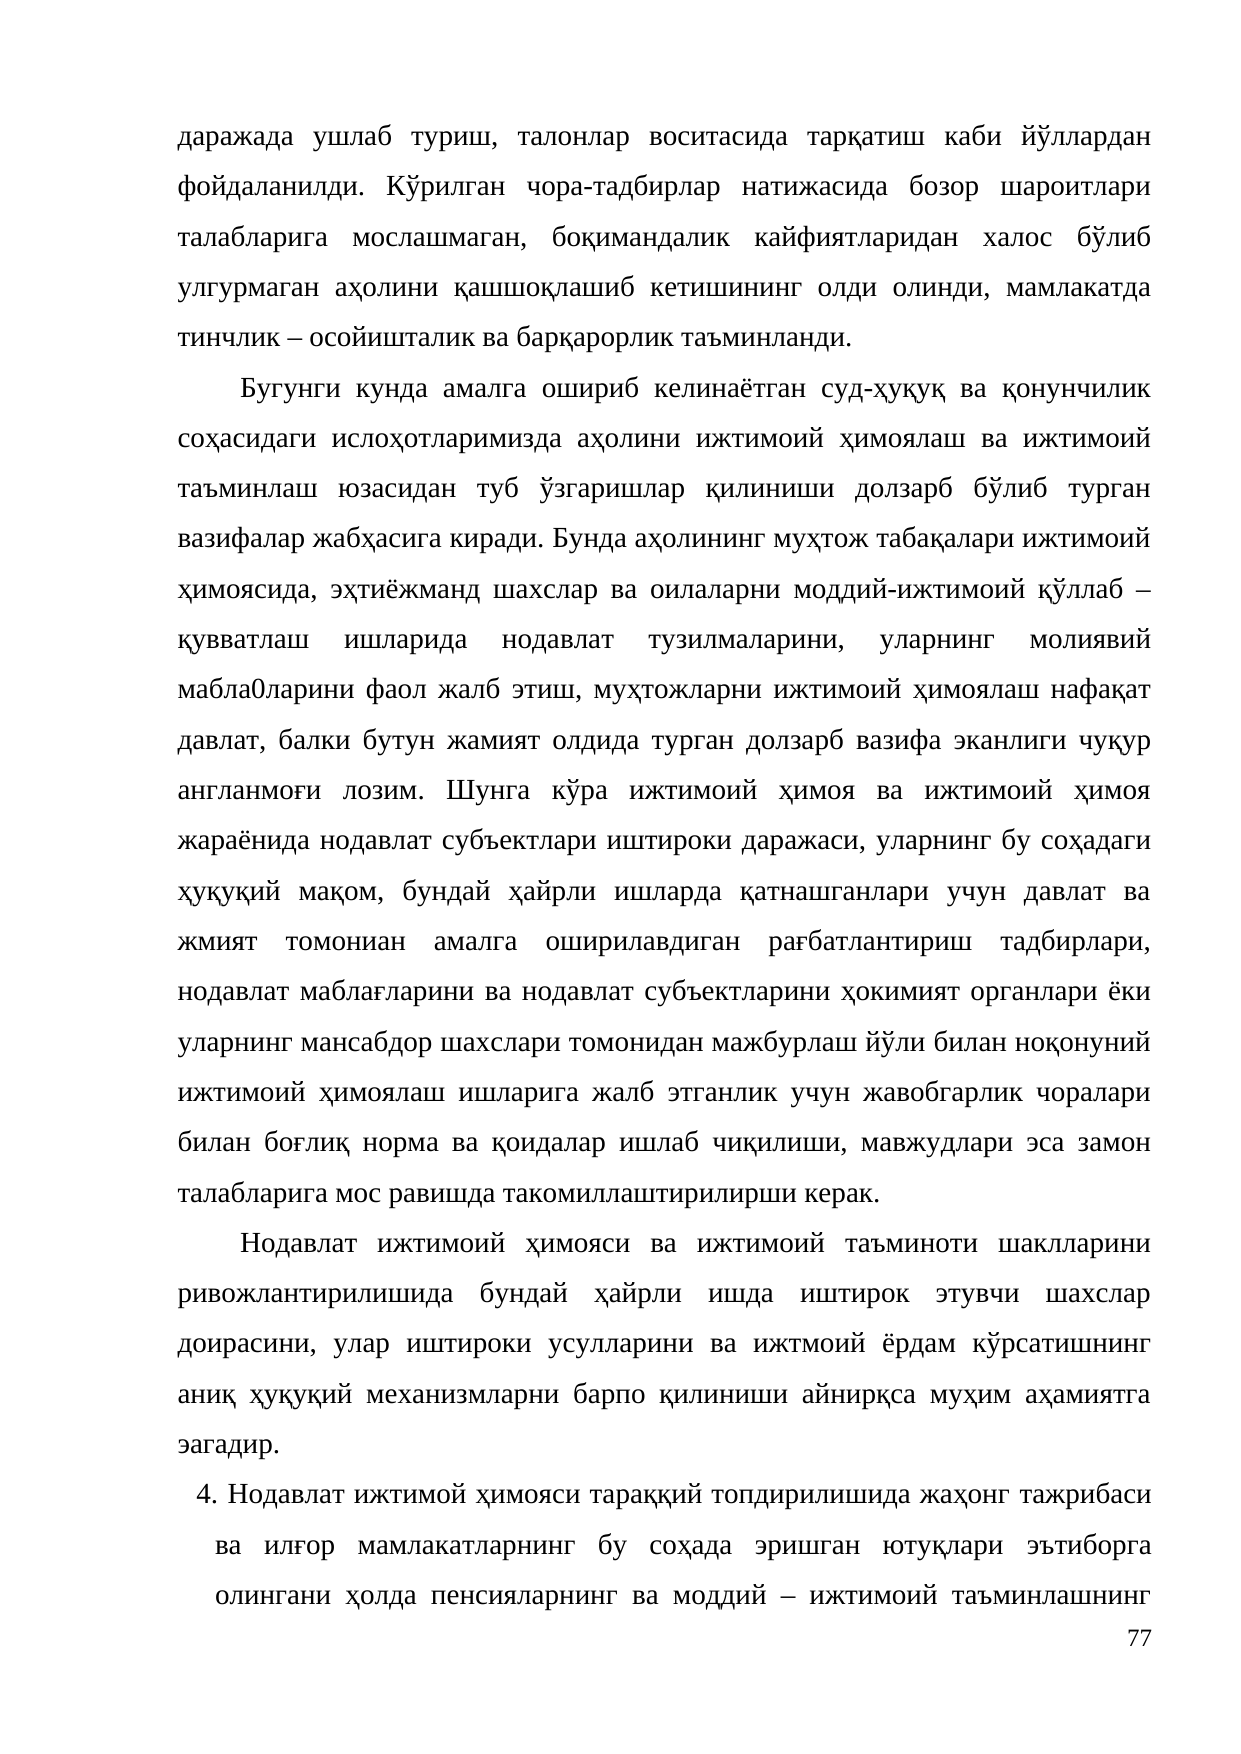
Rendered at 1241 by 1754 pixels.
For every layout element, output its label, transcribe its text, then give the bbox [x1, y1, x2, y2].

text Бугунги кунда амалга ошириб келинаётган суд-ҳуқуқ ва қонунчилик соҳасидаги ислоҳотларимизда аҳолини ижтимоий ҳимоялаш ва ижтимоий таъминлаш юзасидан туб ўзгаришлар қилиниши долзарб бўлиб турган вазифалар жабҳасига киради. Бунда аҳолининг муҳтож табақалари ижтимоий ҳимоясида, эҳтиёжманд шахслар ва оилаларни моддий-ижтимоий қўллаб – қувватлаш ишларида нодавлат тузилмаларини, уларнинг молиявий мабла0ларини фаол жалб этиш, муҳтожларни ижтимоий ҳимоялаш нафақат давлат, балки бутун жамият олдида турган долзарб вазифа эканлиги чуқур англанмоғи лозим. Шунга кўра ижтимоий ҳимоя ва ижтимоий ҳимоя жараёнида нодавлат субъектлари иштироки даражаси, уларнинг бу соҳадаги ҳуқуқий мақом, бундай ҳайрли ишларда қатнашганлари учун давлат ва жмият томониан амалга оширилавдиган рағбатлантириш тадбирлари, нодавлат маблағларини ва нодавлат субъектларини ҳокимият органлари ёки уларнинг мансабдор шахслари томонидан мажбурлаш йўли билан ноқонуний ижтимоий ҳимоялаш ишларига жалб этганлик учун жавобгарлик чоралари билан боғлиқ норма ва қоидалар ишлаб чиқилиши, мавжудлари эса замон талабларига мос равишда такомиллаштирилирши керак. [177, 370, 1152, 1208]
text Нодавлат ижтимоий ҳимояси ва ижтимоий таъминоти шаклларини ривожлантирилишида бундай ҳайрли ишда иштирок этувчи шахслар доирасини, улар иштироки усулларини ва ижтмоий ёрдам кўрсатишнинг аниқ ҳуқуқий механизмларни барпо қилиниши айнирқса муҳим аҳамиятга эагадир. [177, 1225, 1152, 1460]
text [177, 118, 1152, 353]
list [196, 1477, 1152, 1611]
